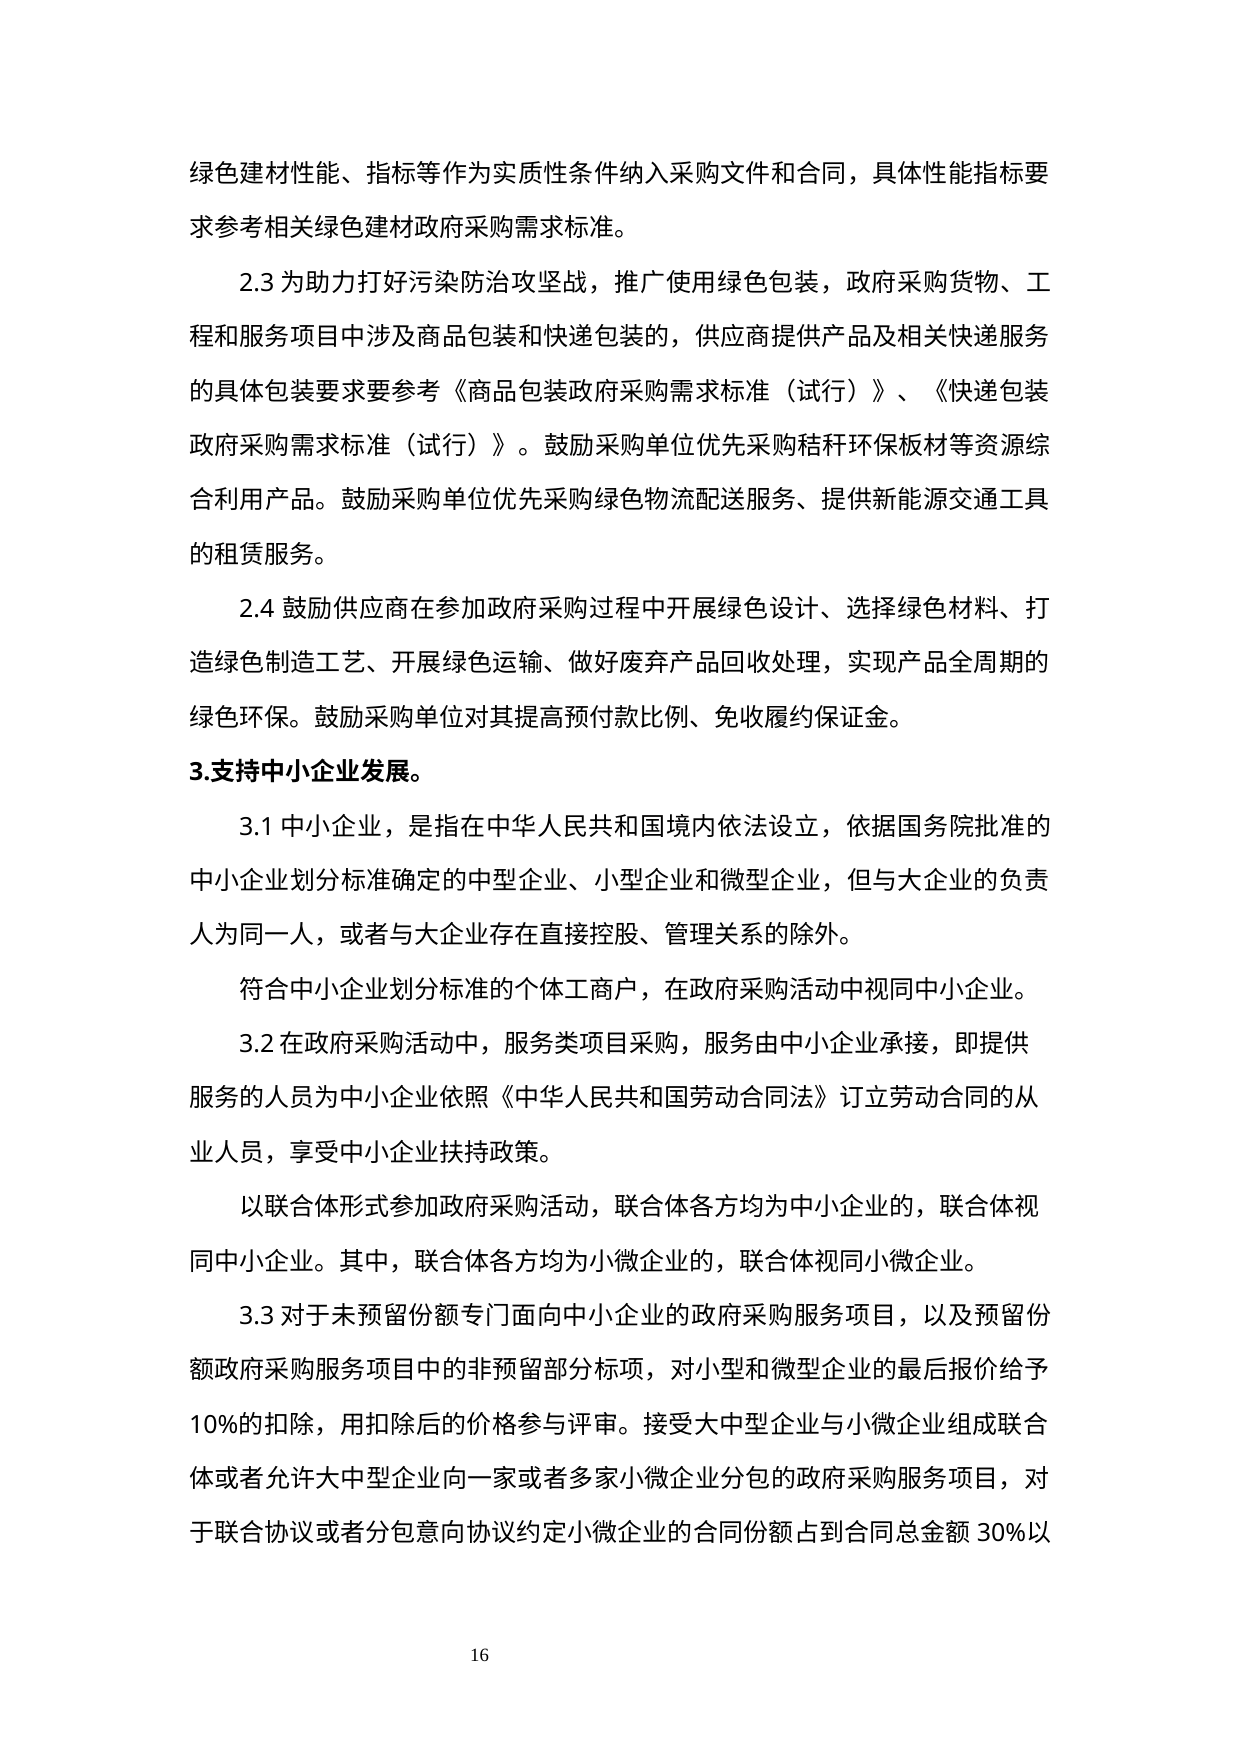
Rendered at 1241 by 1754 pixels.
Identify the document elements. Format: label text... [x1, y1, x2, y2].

text 2.3为助力打好污染防治攻坚战，推广使用绿色包装，政府采购货物、工程和服务项目中涉及商品包装和快递包装的，供应商提供产品及相关快递服务的具体包装要求要参考《商品包装政府采购需求标准（试行）》、《快递包装政府采购需求标准（试行）》。鼓励采购单位优先采购秸秆环保板材等资源综合利用产品。鼓励采购单位优先采购绿色物流配送服务、提供新能源交通工具的租赁服务。 [189, 262, 1051, 570]
text 2.4 鼓励供应商在参加政府采购过程中开展绿色设计、选择绿色材料、打造绿色制造工艺、开展绿色运输、做好废弃产品回收处理，实现产品全周期的绿色环保。鼓励采购单位对其提高预付款比例、免收履约保证金。 [189, 588, 1051, 733]
text 3.1中小企业，是指在中华人民共和国境内依法设立，依据国务院批准的中小企业划分标准确定的中型企业、小型企业和微型企业，但与大企业的负责人为同一人，或者与大企业存在直接控股、管理关系的除外。 [189, 806, 1051, 951]
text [189, 1295, 1051, 1549]
text 3.2在政府采购活动中，服务类项目采购，服务由中小企业承接，即提供服务的人员为中小企业依照《中华人民共和国劳动合同法》订立劳动合同的从业人员，享受中小企业扶持政策。 [189, 1023, 1051, 1168]
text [189, 153, 1051, 244]
text 以联合体形式参加政府采购活动，联合体各方均为中小企业的，联合体视同中小企业。其中，联合体各方均为小微企业的，联合体视同小微企业。 [189, 1187, 1051, 1277]
text 符合中小企业划分标准的个体工商户，在政府采购活动中视同中小企业。 [189, 969, 1051, 1005]
text 3.支持中小企业发展。 [189, 752, 1051, 788]
